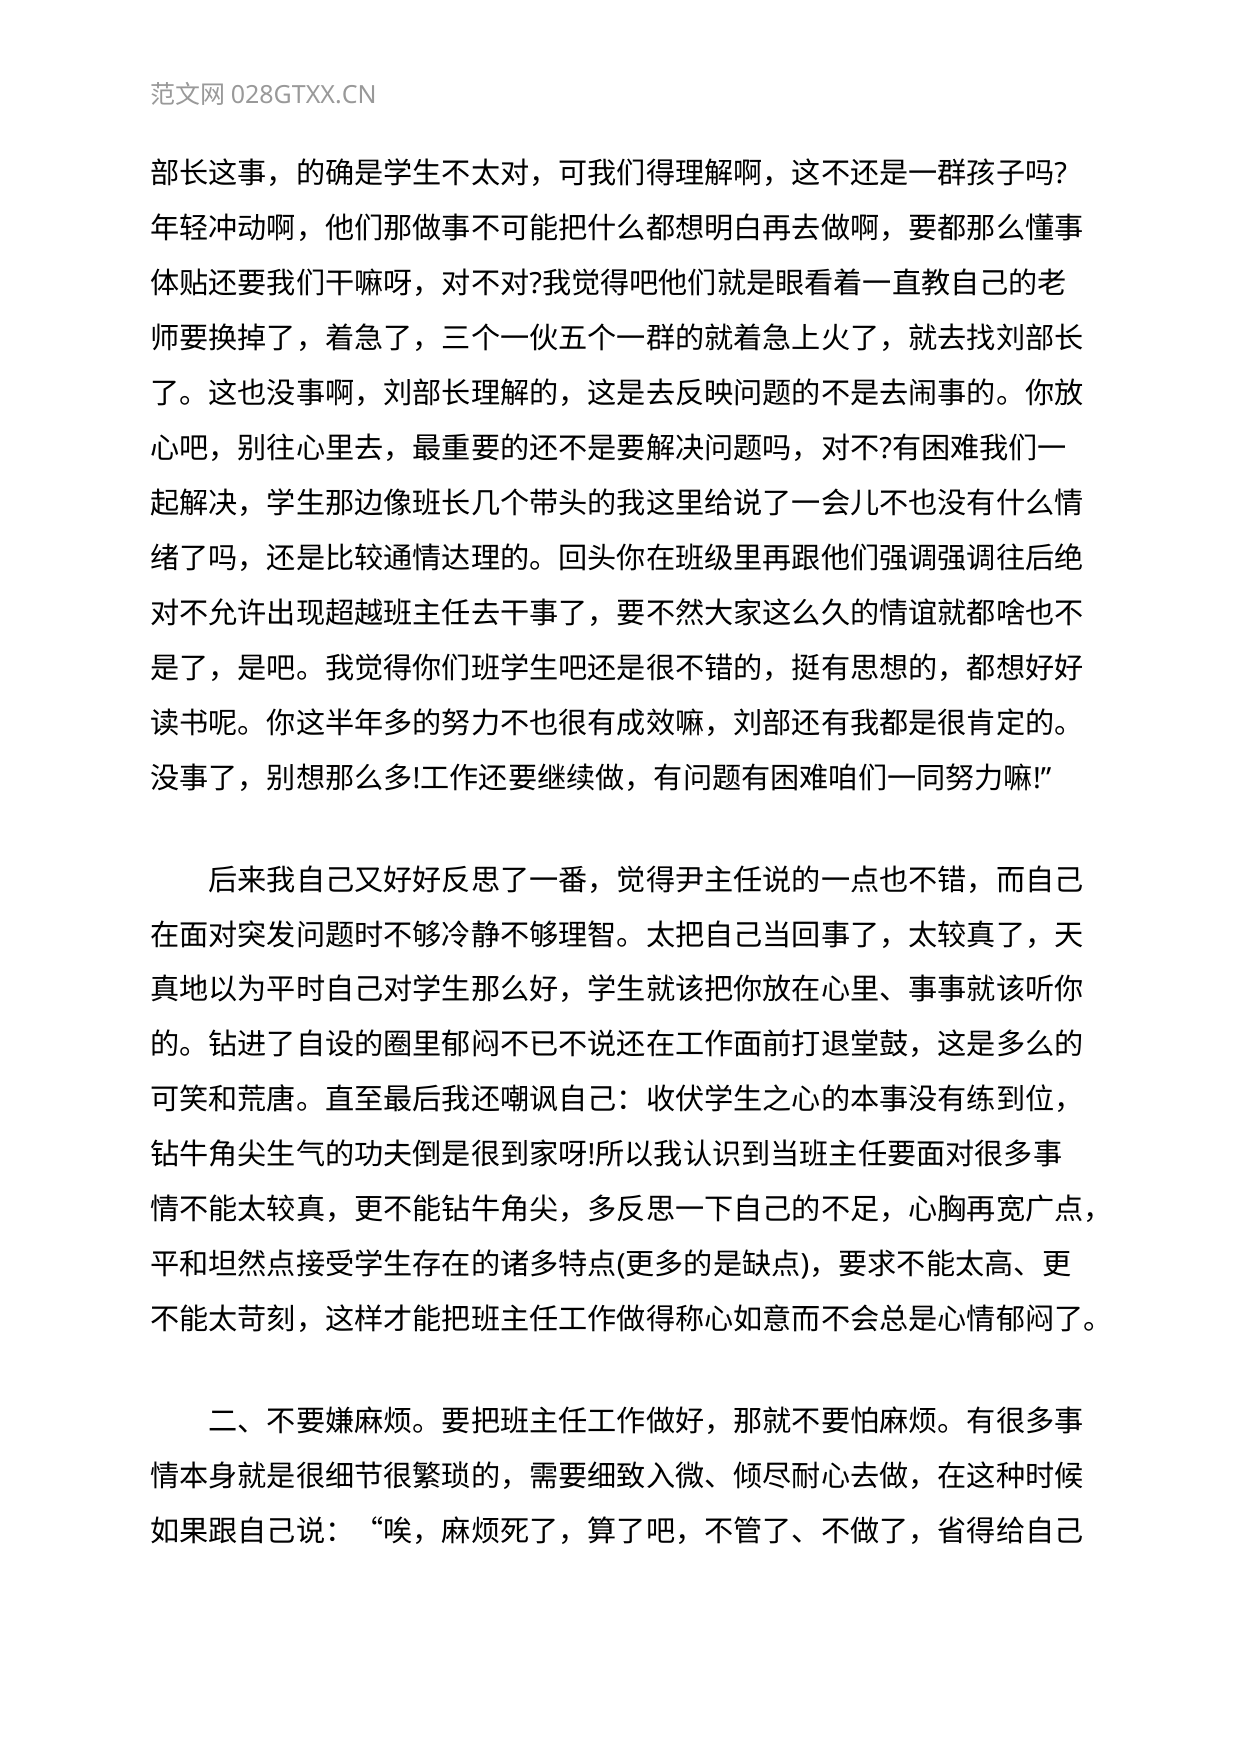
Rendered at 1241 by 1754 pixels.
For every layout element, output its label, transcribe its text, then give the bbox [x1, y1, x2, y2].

text 后来我自己又好好反思了一番，觉得尹主任说的一点也不错，而自己在面对突发问题时不够冷静不够理智。太把自己当回事了，太较真了，天真地以为平时自己对学生那么好，学生就该把你放在心里、事事就该听你的。钻进了自设的圈里郁闷不已不说还在工作面前打退堂鼓，这是多么的可笑和荒唐。直至最后我还嘲讽自己：收伏学生之心的本事没有练到位，钻牛角尖生气的功夫倒是很到家呀!所以我认识到当班主任要面对很多事情不能太较真，更不能钻牛角尖，多反思一下自己的不足，心胸再宽广点，平和坦然点接受学生存在的诸多特点(更多的是缺点)，要求不能太高、更不能太苛刻，这样才能把班主任工作做得称心如意而不会总是心情郁闷了。 [150, 856, 1090, 1338]
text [150, 1397, 1090, 1549]
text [150, 150, 1090, 797]
